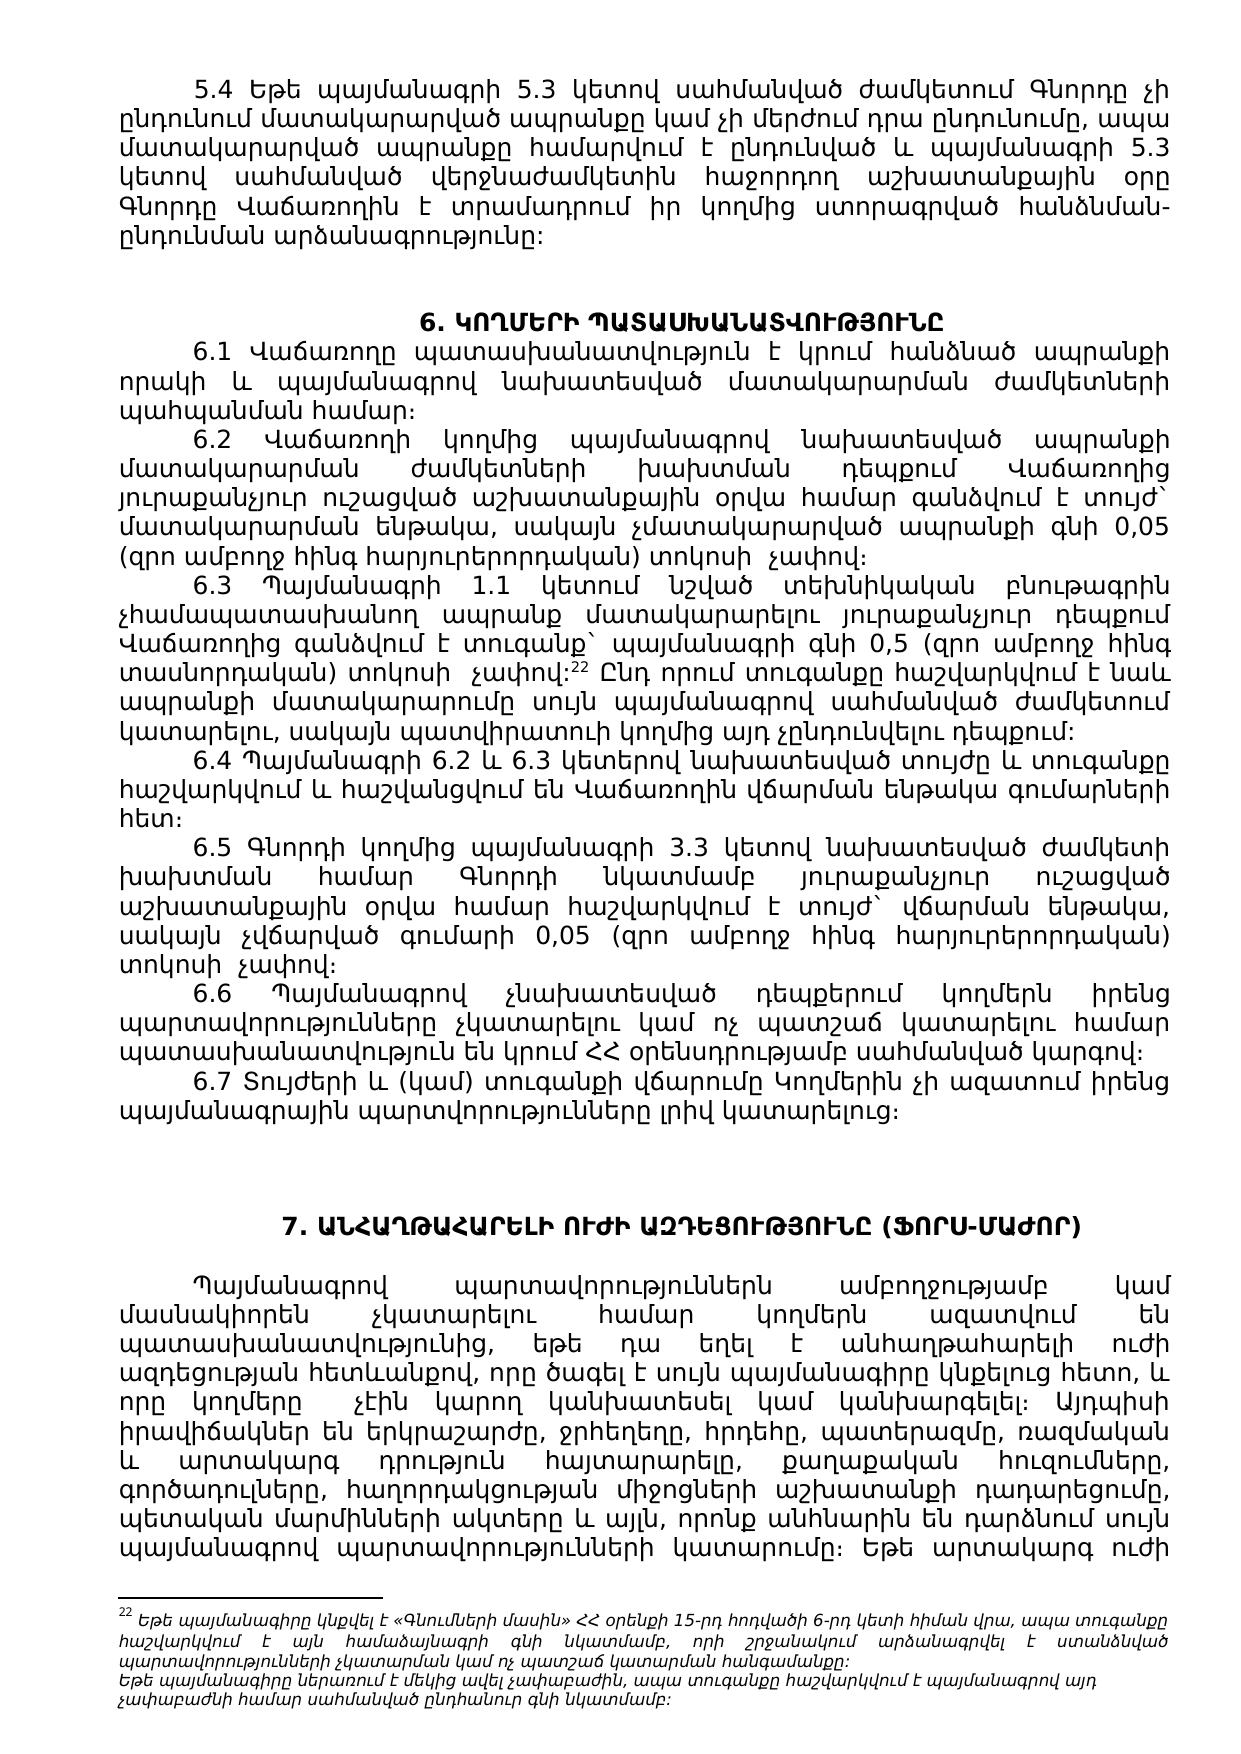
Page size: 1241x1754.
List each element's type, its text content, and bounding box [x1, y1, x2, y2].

text 5.4 Եթե պայմանագրի 5.3 կետով սահմանված ժամկետում Գնորդը չի ընդունում մատակարարված ապրանքը կամ չի մերժում դրա ընդունումը, ապա մատակարարված ապրանքը համարվում է ընդունված և պայմանագրի 5.3 կետով սահմանված վերջնաժամկետին հաջորդող աշխատանքային օրը Գնորդը Վաճառողին է տրամադրում իր կողմից ստորագրված հանձնման-ընդունման արձանագրությունը: [118, 75, 1171, 250]
text 6.4 Պայմանագրի 6.2 և 6.3 կետերով նախատեսված տույժը և տուգանքը հաշվարկվում և հաշվանցվում են Վաճառողին վճարման ենթակա գումարների հետ։ [118, 746, 1171, 833]
text 6.7 Տույժերի և (կամ) տուգանքի վճարումը Կողմերին չի ազատում իրենց պայմանագրային պարտվորությունները լրիվ կատարելուց։ [118, 1067, 1171, 1125]
text 6.3 Պայմանագրի 1.1 կետում նշված տեխնիկական բնութագրին չհամապատասխանող ապրանք մատակարարելու յուրաքանչյուր դեպքում Վաճառողից գանձվում է տուգանք` պայմանագրի գնի 0,5 (զրո ամբողջ հինգ տասնորդական) տոկոսի չափով: Ընդ որում տուգանքը հաշվարկվում է նաև ապրանքի մատակարարումը սույն պայմանագրով սահմանված ժամկետում կատարելու, սակայն պատվիրատուի կողմից այդ չընդունվելու դեպքում: [118, 571, 1171, 746]
text 6.1 Վաճառողը պատասխանատվություն է կրում հանձնած ապրանքի որակի և պայմանագրով նախատեսված մատակարարման ժամկետների պահպանման համար։ [118, 337, 1171, 425]
text 6.6 Պայմանագրով չնախատեսված դեպքերում կողմերն իրենց պարտավորությունները չկատարելու կամ ոչ պատշաճ կատարելու համար պատասխանատվություն են կրում ՀՀ օրենսդրությամբ սահմանված կարգով։ [118, 979, 1171, 1067]
text 6. ԿՈՂՄԵՐԻ ՊԱՏԱՍԽԱՆԱՏՎՈՒԹՅՈՒՆԸ [118, 308, 1171, 337]
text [118, 1271, 1171, 1562]
text 7. ԱՆՀԱՂԹԱՀԱՐԵԼԻ ՈՒԺԻ ԱԶԴԵՑՈՒԹՅՈՒՆԸ (ՖՈՐՍ-ՄԱԺՈՐ) [118, 1212, 1171, 1242]
text 6.5 Գնորդի կողմից պայմանագրի 3.3 կետով նախատեսված ժամկետի խախտման համար Գնորդի նկատմամբ յուրաքանչյուր ուշացված աշխատանքային օրվա համար հաշվարկվում է տույժ` վճարման ենթակա, սակայն չվճարված գումարի 0,05 (զրո ամբողջ հինգ հարյուրերորդական) տոկոսի չափով։ [118, 833, 1171, 979]
text 6.2 Վաճառողի կողմից պայմանագրով նախատեսված ապրանքի մատակարարման ժամկետների խախտման դեպքում Վաճառողից յուրաքանչյուր ուշացված աշխատանքային օրվա համար գանձվում է տույժ` մատակարարման ենթակա, սակայն չմատակարարված ապրանքի գնի 0,05 (զրո ամբողջ հինգ հարյուրերորդական) տոկոսի չափով։ [118, 425, 1171, 571]
